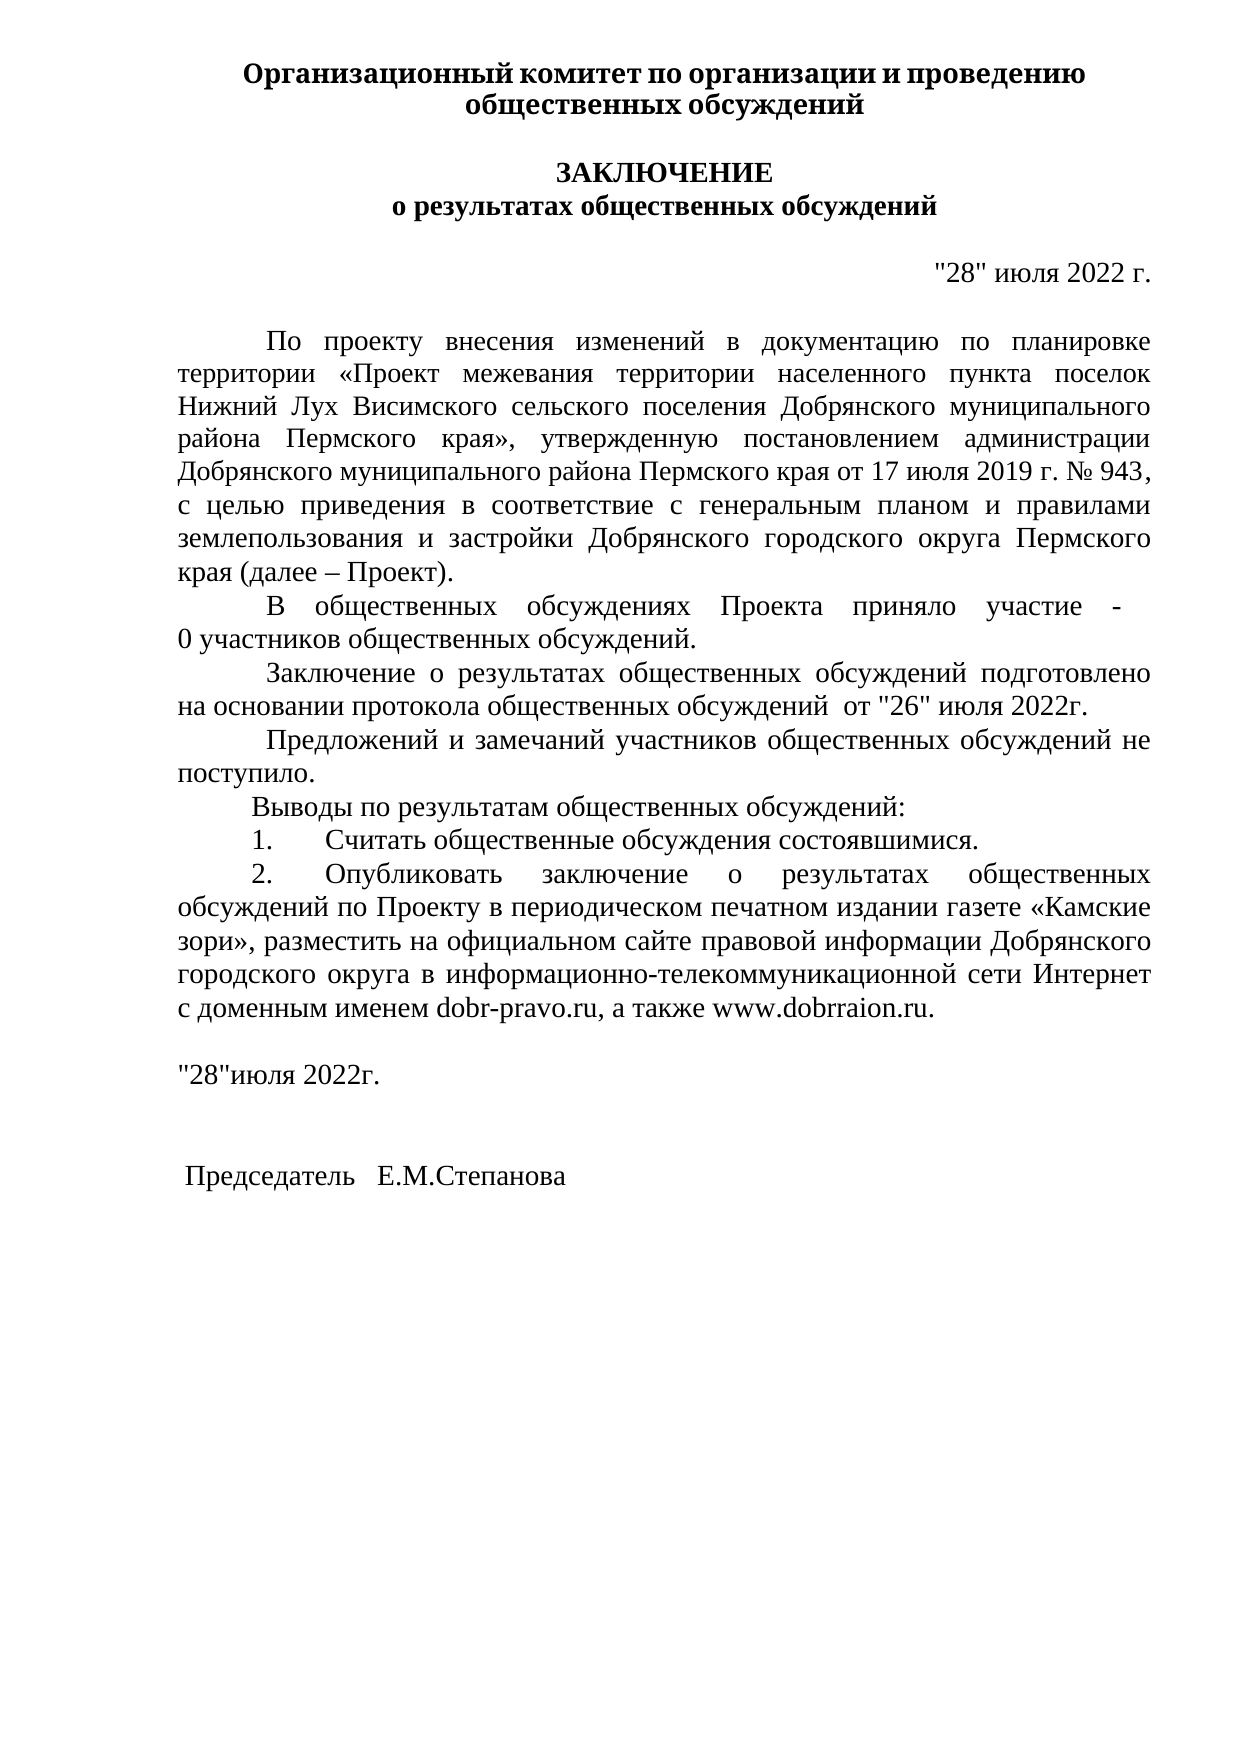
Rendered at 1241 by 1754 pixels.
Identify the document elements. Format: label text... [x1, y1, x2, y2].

subtitle общественных обсуждений [177, 90, 1152, 121]
text Выводы по результатам общественных обсуждений: [177, 789, 1152, 822]
text Заключение о результатах общественных обсуждений подготовлено на основании протокола общественных обсуждений от "26" июля 2022г. [177, 655, 1152, 722]
text ЗАКЛЮЧЕНИЕ [177, 155, 1152, 188]
list Считать общественные обсуждения состоявшимися. [177, 822, 1152, 856]
text Предложений и замечаний участников общественных обсуждений не поступило. [177, 722, 1152, 789]
list Опубликовать заключение о результатах общественных обсуждений по Проекту в периодическом печатном издании газете «Камские зори», разместить на официальном сайте правовой информации Добрянского городского округа в информационно-телекоммуникационной сети Интернет с доменным именем dobr-pravo.ru, а также www.dobrraion.ru. [177, 856, 1152, 1024]
text По проекту внесения изменений в документацию по планировке территории «Проект межевания территории населенного пункта поселок Нижний Лух Висимского сельского поселения Добрянского муниципального района Пермского края», утвержденную постановлением администрации Добрянского муниципального района Пермского края от 17 июля 2019 г. № 943, с целью приведения в соответствие с генеральным планом и правилами землепользования и застройки Добрянского городского округа Пермского края (далее – Проект). [177, 323, 1152, 588]
subtitle Организационный комитет по организации и проведению [177, 59, 1152, 90]
text В общественных обсуждениях Проекта приняло участие - 0 участников общественных обсуждений. [177, 588, 1152, 655]
text Председатель Е.М.Степанова [177, 1158, 1152, 1191]
text "28"июля 2022г. [177, 1057, 1152, 1091]
text "28" июля 2022 г. [177, 256, 1152, 289]
text о результатах общественных обсуждений [177, 188, 1152, 222]
